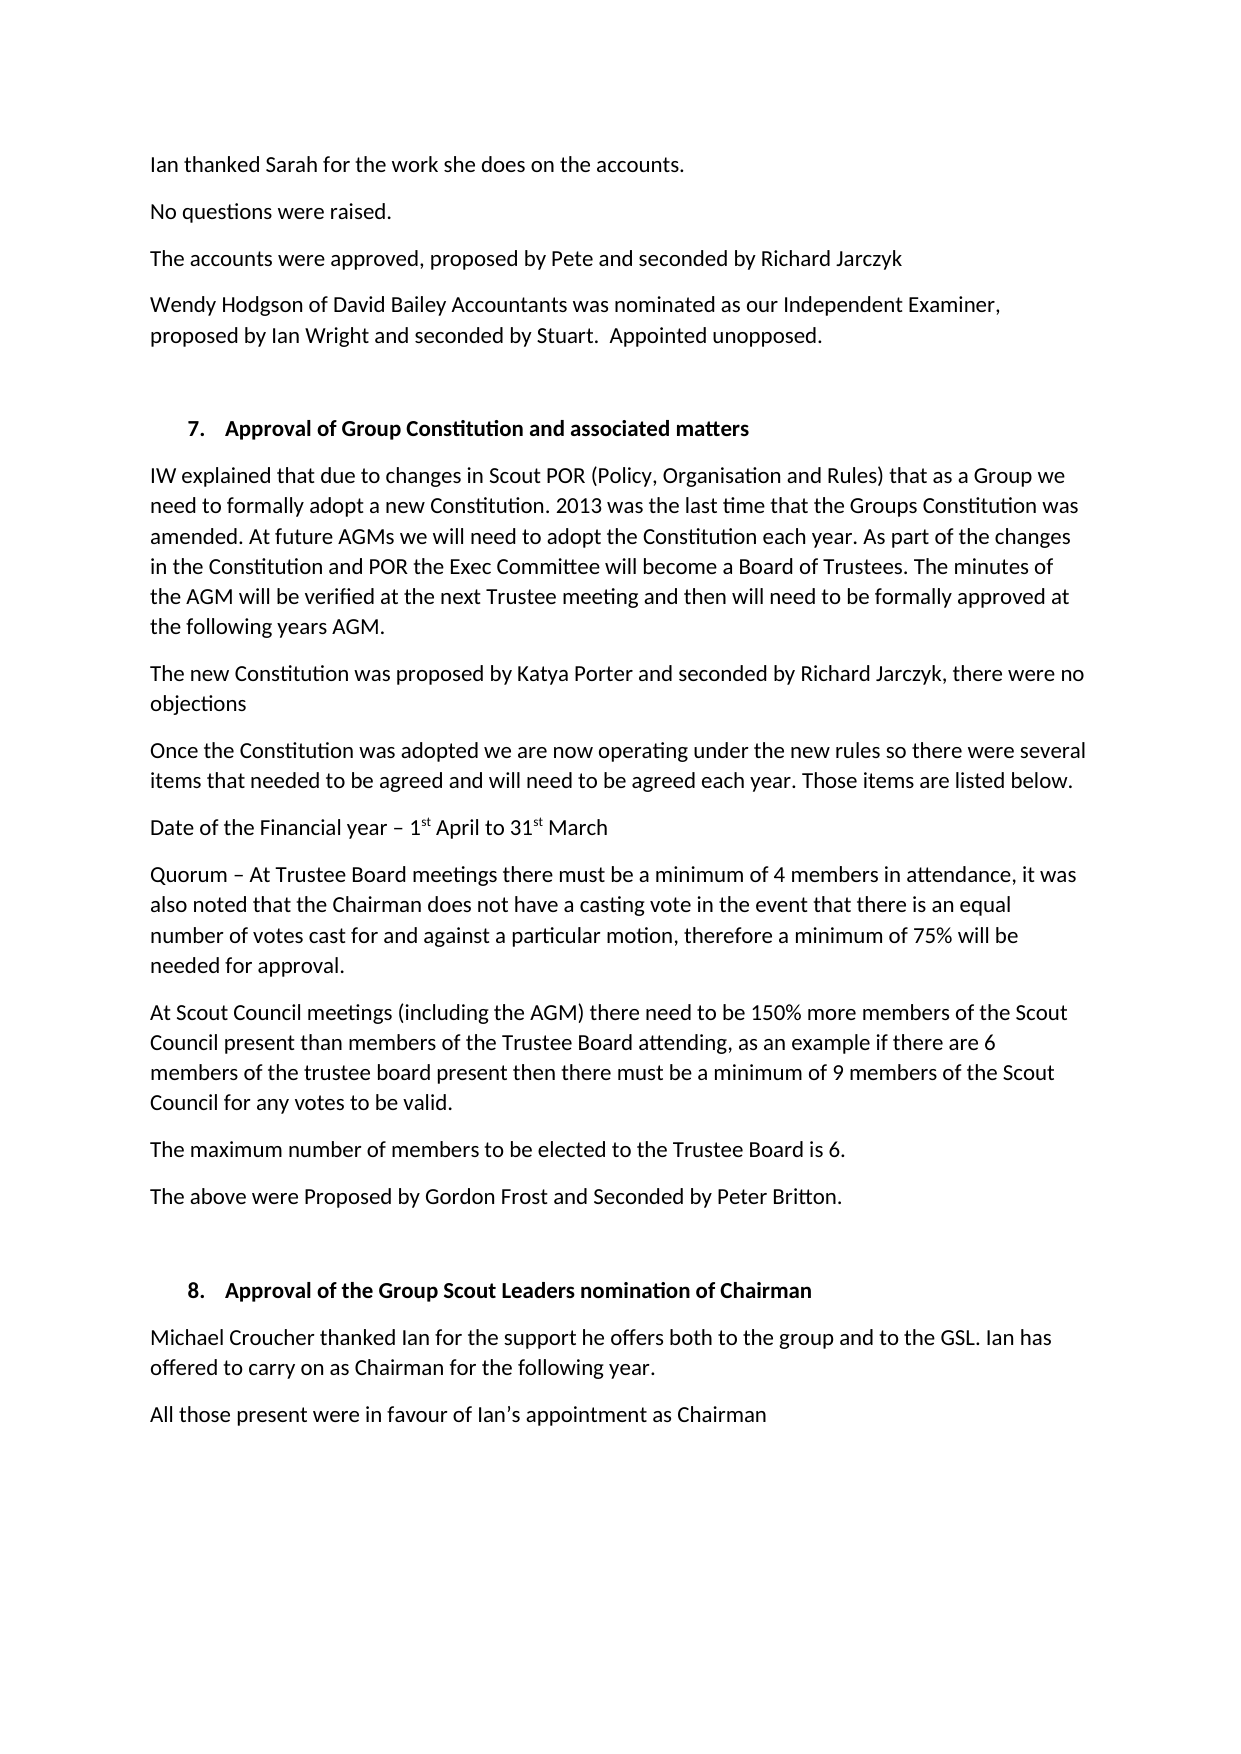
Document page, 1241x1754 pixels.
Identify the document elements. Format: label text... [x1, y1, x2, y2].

text Michael Croucher thanked Ian for the support he offers both to the group and to the GSL. Ian has offered to carry on as Chairman for the following year. [150, 1323, 1090, 1381]
text The new Constitution was proposed by Katya Porter and seconded by Richard Jarczyk, there were no objections [150, 659, 1090, 718]
text IW explained that due to changes in Scout POR (Policy, Organisation and Rules) that as a Group we need to formally adopt a new Constitution. 2013 was the last time that the Groups Constitution was amended. At future AGMs we will need to adopt the Constitution each year. As part of the changes in the Constitution and POR the Exec Committee will become a Board of Trustees. The minutes of the AGM will be verified at the next Trustee meeting and then will need to be formally approved at the following years AGM. [150, 461, 1090, 641]
text Quorum – At Trustee Board meetings there must be a minimum of 4 members in attendance, it was also noted that the Chairman does not have a casting vote in the event that there is an equal number of votes cast for and against a particular motion, therefore a minimum of 75% will be needed for approval. [150, 860, 1090, 979]
list Approval of the Group Scout Leaders nomination of Chairman [187, 1276, 1090, 1304]
text All those present were in favour of Ian’s appointment as Chairman [150, 1400, 1090, 1428]
text Once the Constitution was adopted we are now operating under the new rules so there were several items that needed to be agreed and will need to be agreed each year. Those items are listed below. [150, 736, 1090, 795]
text Date of the Financial year – 1st April to 31st March [150, 813, 1090, 842]
text Ian thanked Sarah for the work she does on the accounts. [150, 150, 1090, 178]
text The accounts were approved, proposed by Pete and seconded by Richard Jarczyk [150, 244, 1090, 272]
text The maximum number of members to be elected to the Trustee Board is 6. [150, 1135, 1090, 1163]
text The above were Proposed by Gordon Frost and Seconded by Peter Britton. [150, 1182, 1090, 1210]
text No questions were raised. [150, 197, 1090, 225]
list Approval of Group Constitution and associated matters [187, 414, 1090, 443]
text At Scout Council meetings (including the AGM) there need to be 150% more members of the Scout Council present than members of the Trustee Board attending, as an example if there are 6 members of the trustee board present then there must be a minimum of 9 members of the Scout Council for any votes to be valid. [150, 998, 1090, 1117]
text Wendy Hodgson of David Bailey Accountants was nominated as our Independent Examiner, proposed by Ian Wright and seconded by Stuart. Appointed unopposed. [150, 291, 1090, 349]
